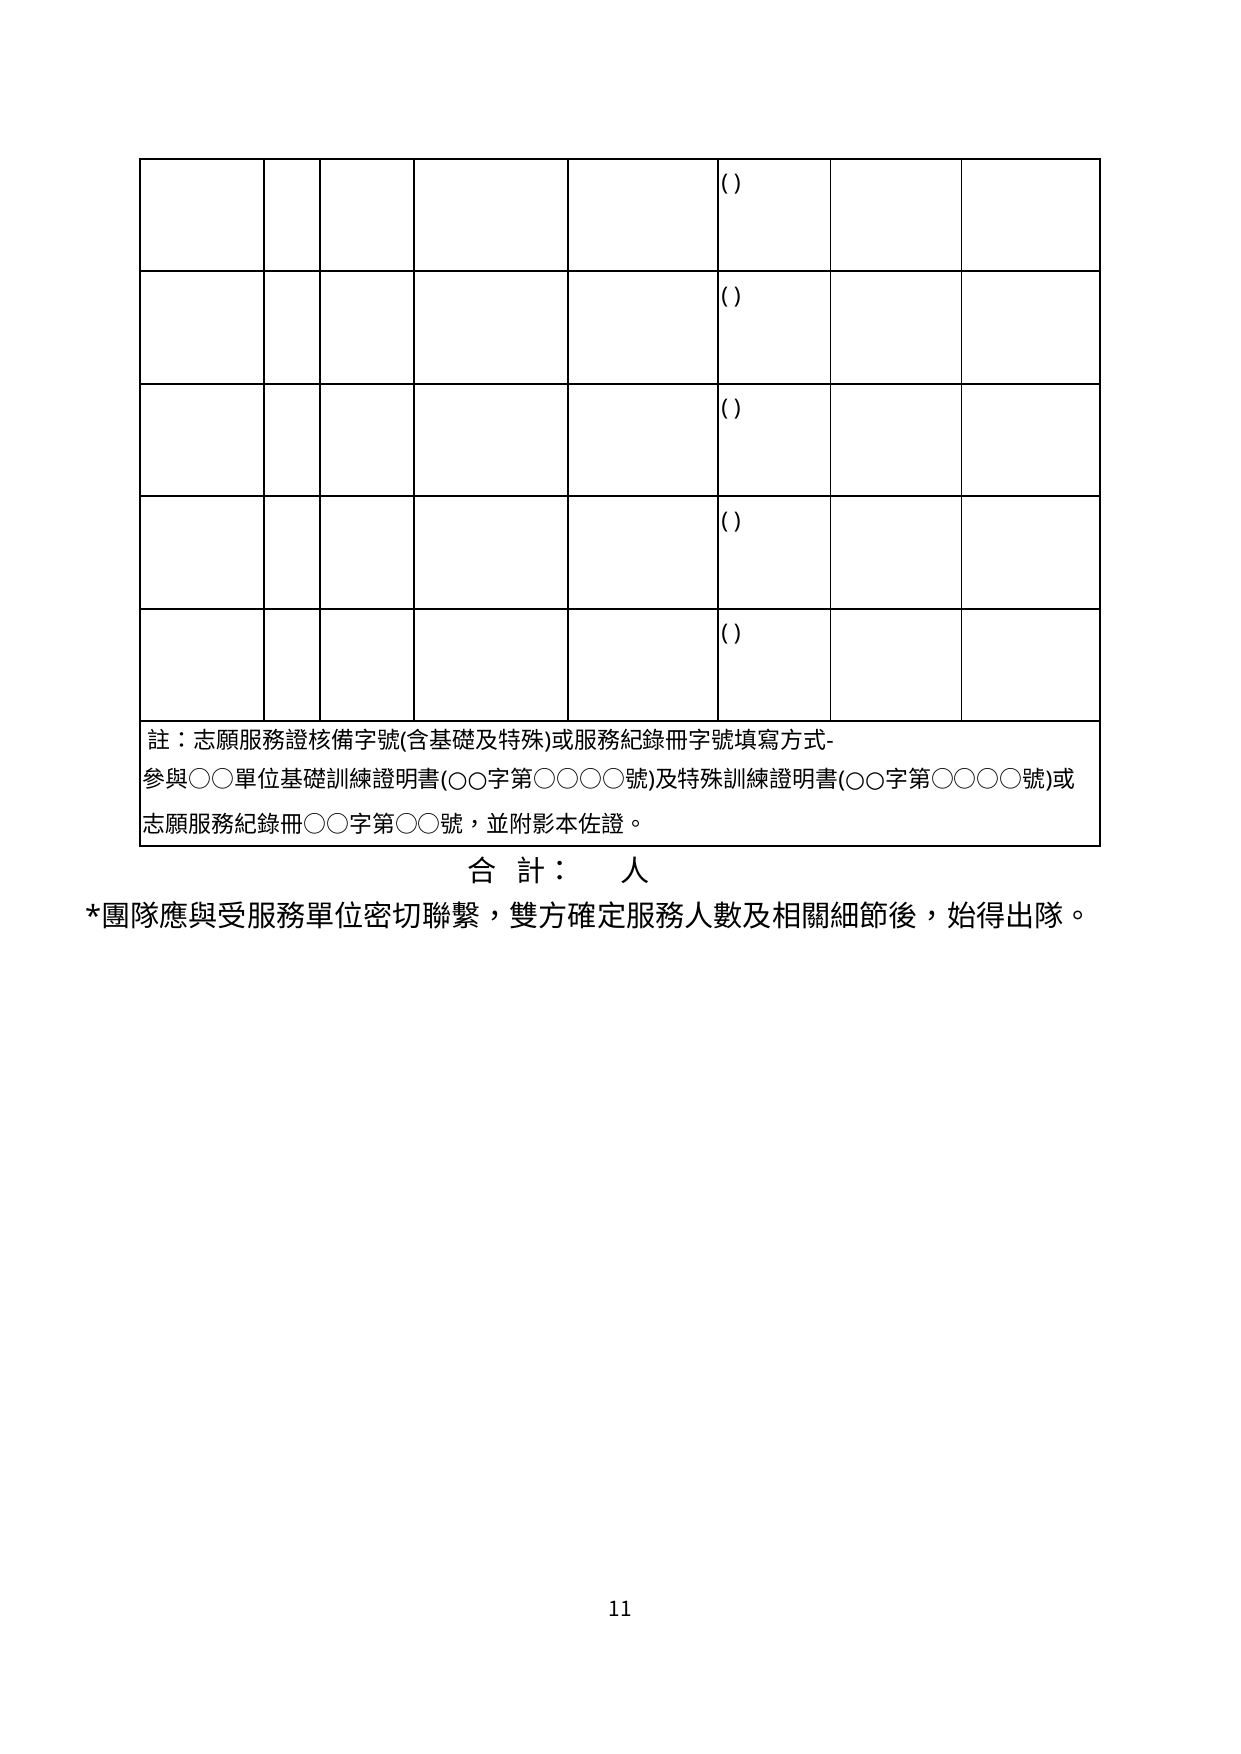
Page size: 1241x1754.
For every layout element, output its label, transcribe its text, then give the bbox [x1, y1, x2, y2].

table_cell [141, 385, 263, 495]
text *團隊應與受服務單位密切聯繫，雙方確定服務人數及相關細節後，始得出隊。 [77, 891, 1141, 936]
table_cell [415, 385, 567, 495]
table_cell [962, 385, 1099, 495]
table_cell [831, 160, 961, 270]
table_cell [962, 610, 1099, 720]
table_cell [321, 610, 413, 720]
table_cell [265, 160, 319, 270]
table_cell [831, 385, 961, 495]
table_cell [415, 160, 567, 270]
table_cell [265, 385, 319, 495]
table_cell [831, 272, 961, 383]
table_cell [141, 610, 263, 720]
text 合 計： 人 [171, 847, 1069, 891]
table_cell [265, 610, 319, 720]
table_cell [415, 497, 567, 608]
table_cell [265, 497, 319, 608]
table_cell [831, 497, 961, 608]
table_cell [962, 160, 1099, 270]
table_cell [962, 272, 1099, 383]
table_cell [831, 610, 961, 720]
table_cell [962, 497, 1099, 608]
table_cell [141, 272, 263, 383]
table_cell ( ) [719, 610, 830, 720]
table_cell [569, 160, 717, 270]
table_cell [569, 272, 717, 383]
table_cell ( ) [719, 385, 830, 495]
table_cell ( ) [719, 497, 830, 608]
table_cell [265, 272, 319, 383]
table_cell [415, 272, 567, 383]
table_cell [141, 497, 263, 608]
table_cell [321, 272, 413, 383]
table_cell [569, 497, 717, 608]
table_cell [321, 497, 413, 608]
table_cell ( ) [719, 272, 830, 383]
table_cell [141, 160, 263, 270]
table_cell 註：志願服務證核備字號(含基礎及特殊)或服務紀錄冊字號填寫方式- 參與○○單位基礎訓練證明書(○○字第○○○○號)及特殊訓練證明書(○○字第○○○○號)或志願服務紀錄冊○○字第○○號，並附影本佐證。 [141, 722, 1099, 845]
table_cell [569, 610, 717, 720]
table_cell [569, 385, 717, 495]
table_cell [321, 160, 413, 270]
table_cell ( ) [719, 160, 830, 270]
table_cell [415, 610, 567, 720]
table_cell [321, 385, 413, 495]
